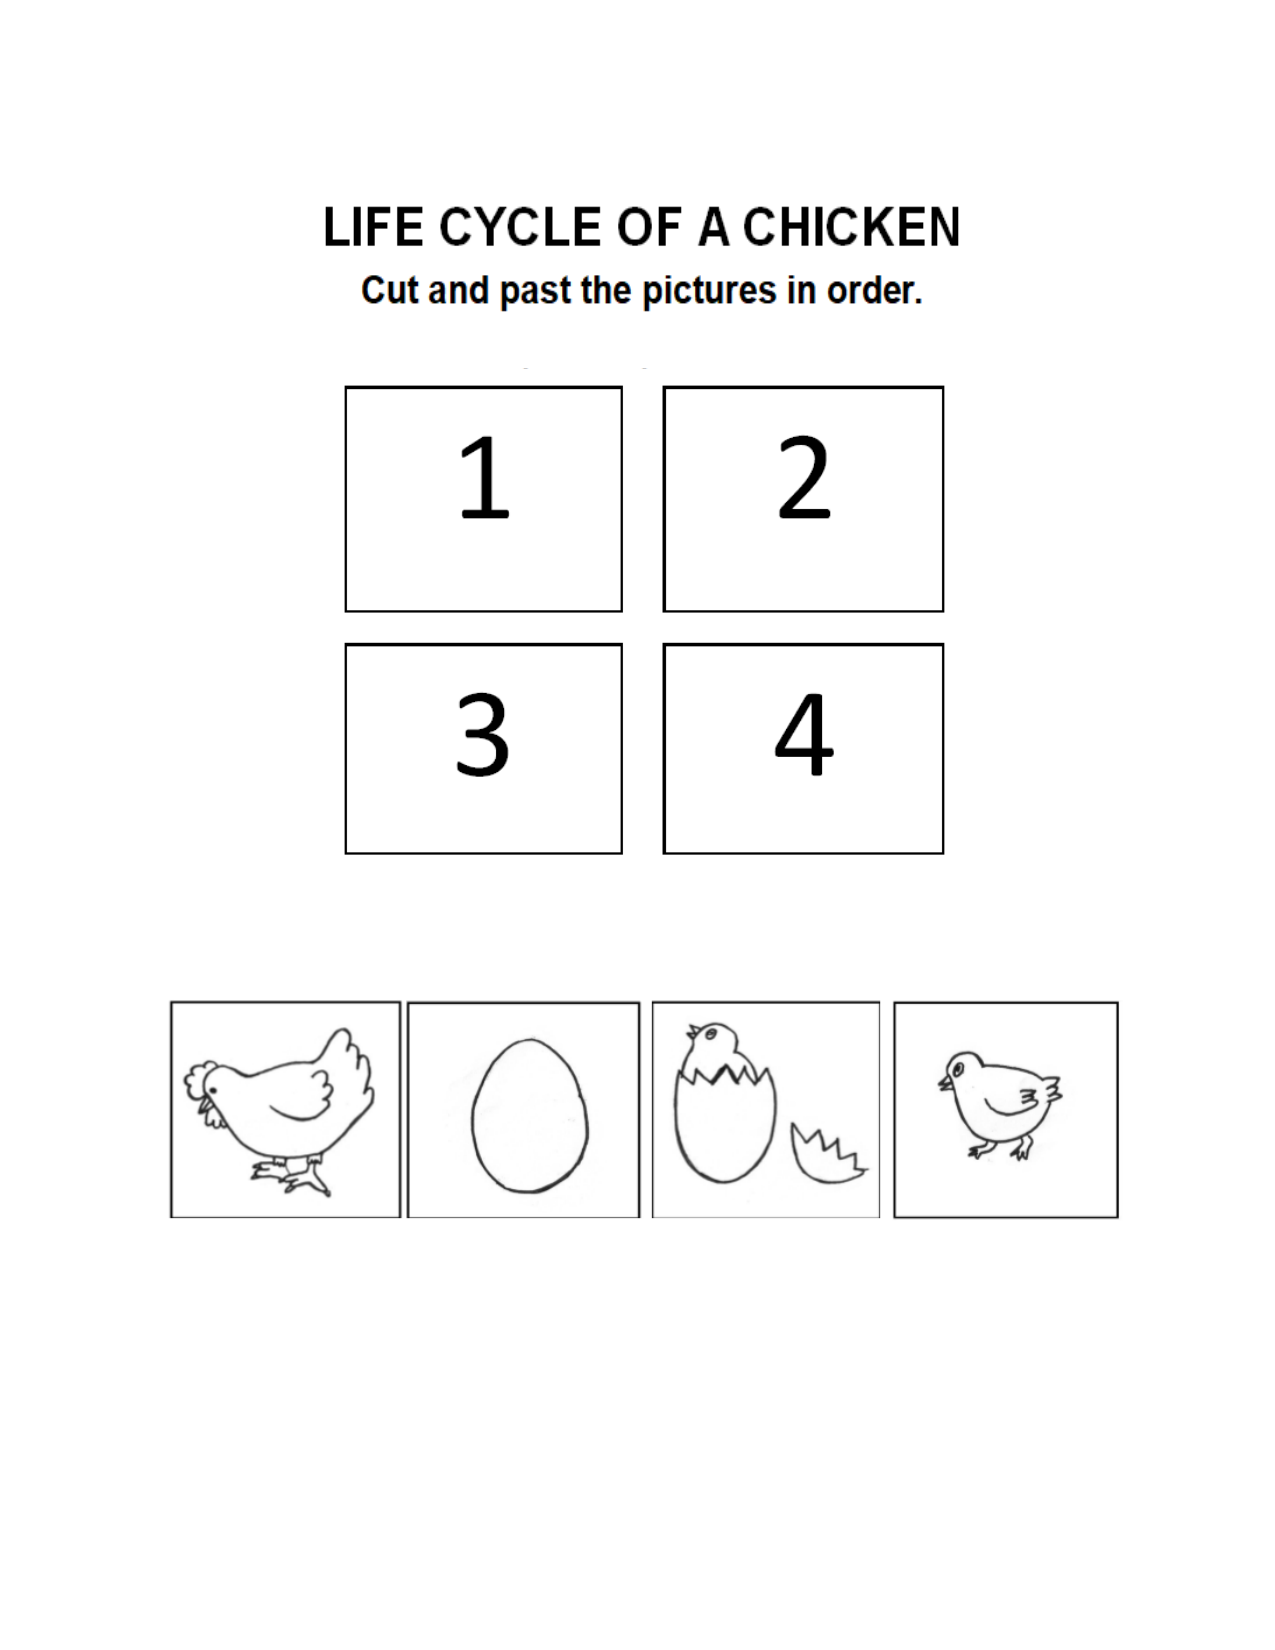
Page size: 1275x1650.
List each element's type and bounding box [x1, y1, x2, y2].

picture [107, 991, 1169, 1224]
picture [107, 368, 1168, 864]
picture [0, 176, 1275, 324]
